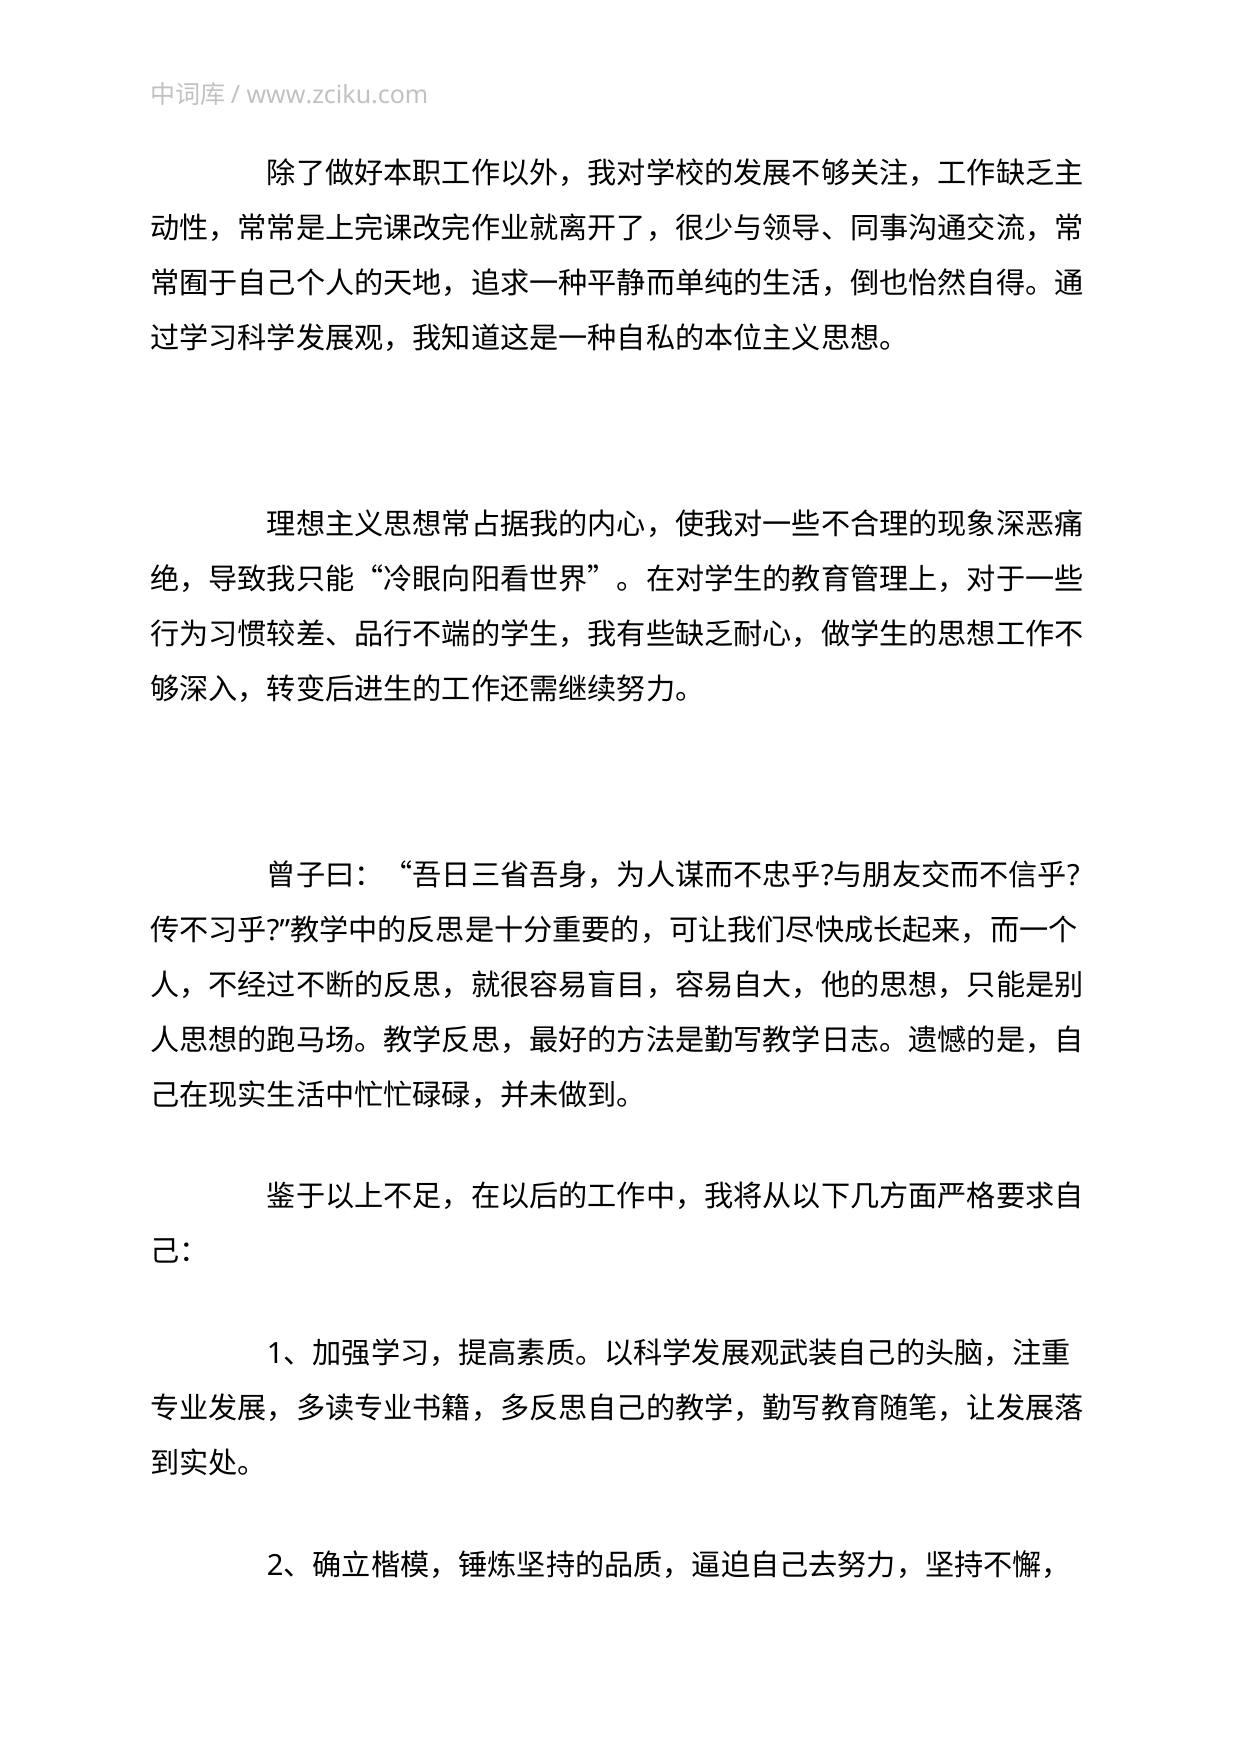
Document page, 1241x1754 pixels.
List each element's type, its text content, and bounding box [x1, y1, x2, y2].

text 鉴于以上不足，在以后的工作中，我将从以下几方面严格要求自己： [150, 1173, 1090, 1270]
text 1、加强学习，提高素质。以科学发展观武装自己的头脑，注重专业发展，多读专业书籍，多反思自己的教学，勤写教育随笔，让发展落到实处。 [150, 1329, 1090, 1482]
text 除了做好本职工作以外，我对学校的发展不够关注，工作缺乏主动性，常常是上完课改完作业就离开了，很少与领导、同事沟通交流，常常囿于自己个人的天地，追求一种平静而单纯的生活，倒也怡然自得。通过学习科学发展观，我知道这是一种自私的本位主义思想。 [150, 150, 1090, 357]
text 曾子曰：“吾日三省吾身，为人谋而不忠乎?与朋友交而不信乎?传不习乎?”教学中的反思是十分重要的，可让我们尽快成长起来，而一个人，不经过不断的反思，就很容易盲目，容易自大，他的思想，只能是别人思想的跑马场。教学反思，最好的方法是勤写教学日志。遗憾的是，自己在现实生活中忙忙碌碌，并未做到。 [150, 851, 1090, 1113]
text 理想主义思想常占据我的内心，使我对一些不合理的现象深恶痛绝，导致我只能“冷眼向阳看世界”。在对学生的教育管理上，对于一些行为习惯较差、品行不端的学生，我有些缺乏耐心，做学生的思想工作不够深入，转变后进生的工作还需继续努力。 [150, 501, 1090, 708]
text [150, 1541, 1090, 1583]
